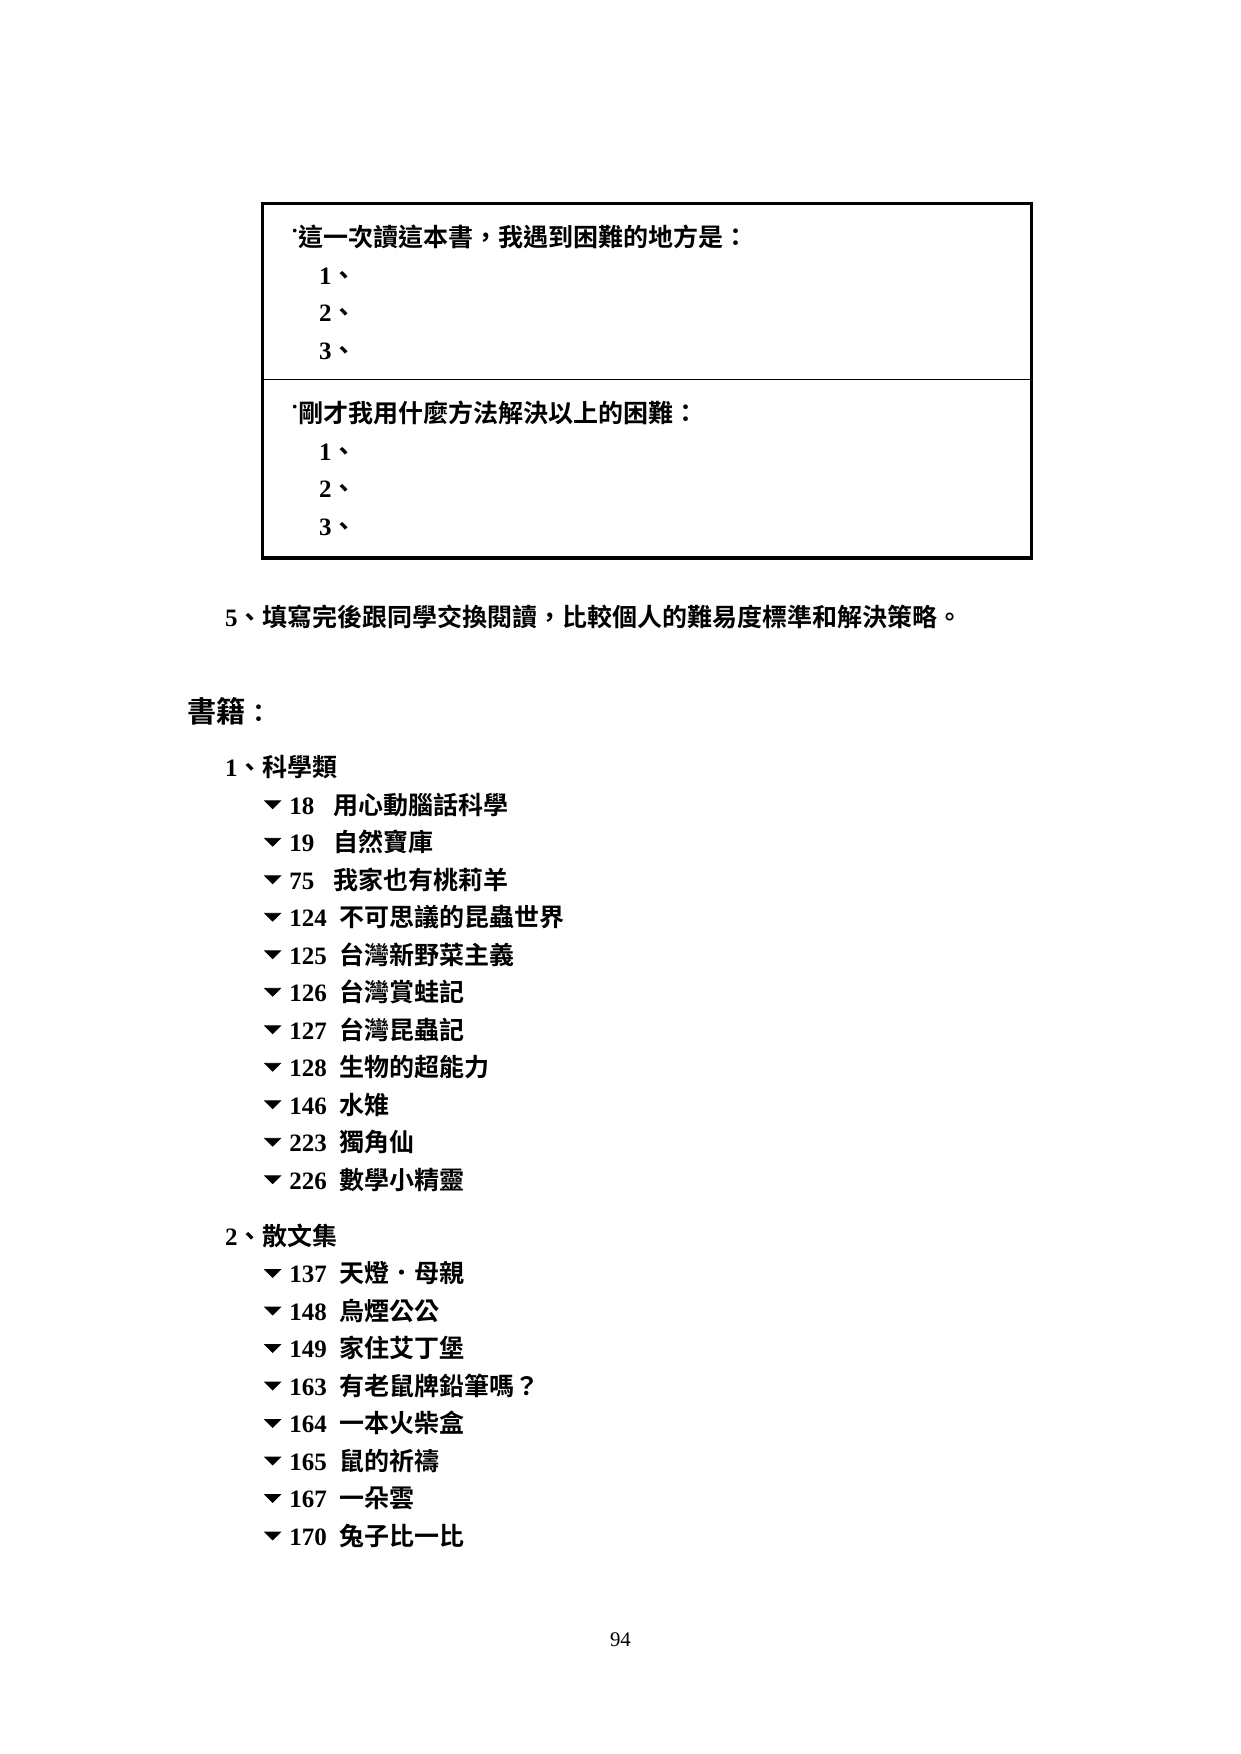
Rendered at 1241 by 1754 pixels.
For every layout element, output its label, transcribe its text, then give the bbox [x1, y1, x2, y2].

text 書籍： [187, 672, 1053, 747]
text 128 生物的超能力 [262, 1047, 1053, 1084]
text 137 天燈．母親 [262, 1253, 1053, 1291]
list 科學類 [225, 747, 1053, 784]
text 75 我家也有桃莉羊 [262, 859, 1053, 897]
text 170 兔子比一比 [262, 1516, 1053, 1553]
text 165 鼠的祈禱 [262, 1441, 1053, 1478]
text 126 台灣賞蛙記 [262, 972, 1053, 1009]
text 164 一本火柴盒 [262, 1403, 1053, 1441]
text 18 用心動腦話科學 [262, 784, 1053, 822]
text 167 一朵雲 [262, 1478, 1053, 1516]
text 127 台灣昆蟲記 [262, 1009, 1053, 1047]
text 125 台灣新野菜主義 [262, 934, 1053, 972]
text 19 自然寶庫 [262, 822, 1053, 859]
text 223 獨角仙 [262, 1122, 1053, 1159]
text 146 水雉 [262, 1084, 1053, 1122]
text 163 有老鼠牌鉛筆嗎？ [262, 1366, 1053, 1403]
text 149 家住艾丁堡 [262, 1328, 1053, 1366]
list 填寫完後跟同學交換閱讀，比較個人的難易度標準和解決策略。 [225, 597, 1053, 634]
list 散文集 [225, 1216, 1053, 1253]
text 124 不可思議的昆蟲世界 [262, 897, 1053, 934]
text 226 數學小精靈 [262, 1159, 1053, 1197]
text 148 烏煙公公 [262, 1291, 1053, 1328]
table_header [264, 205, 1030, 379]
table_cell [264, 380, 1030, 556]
